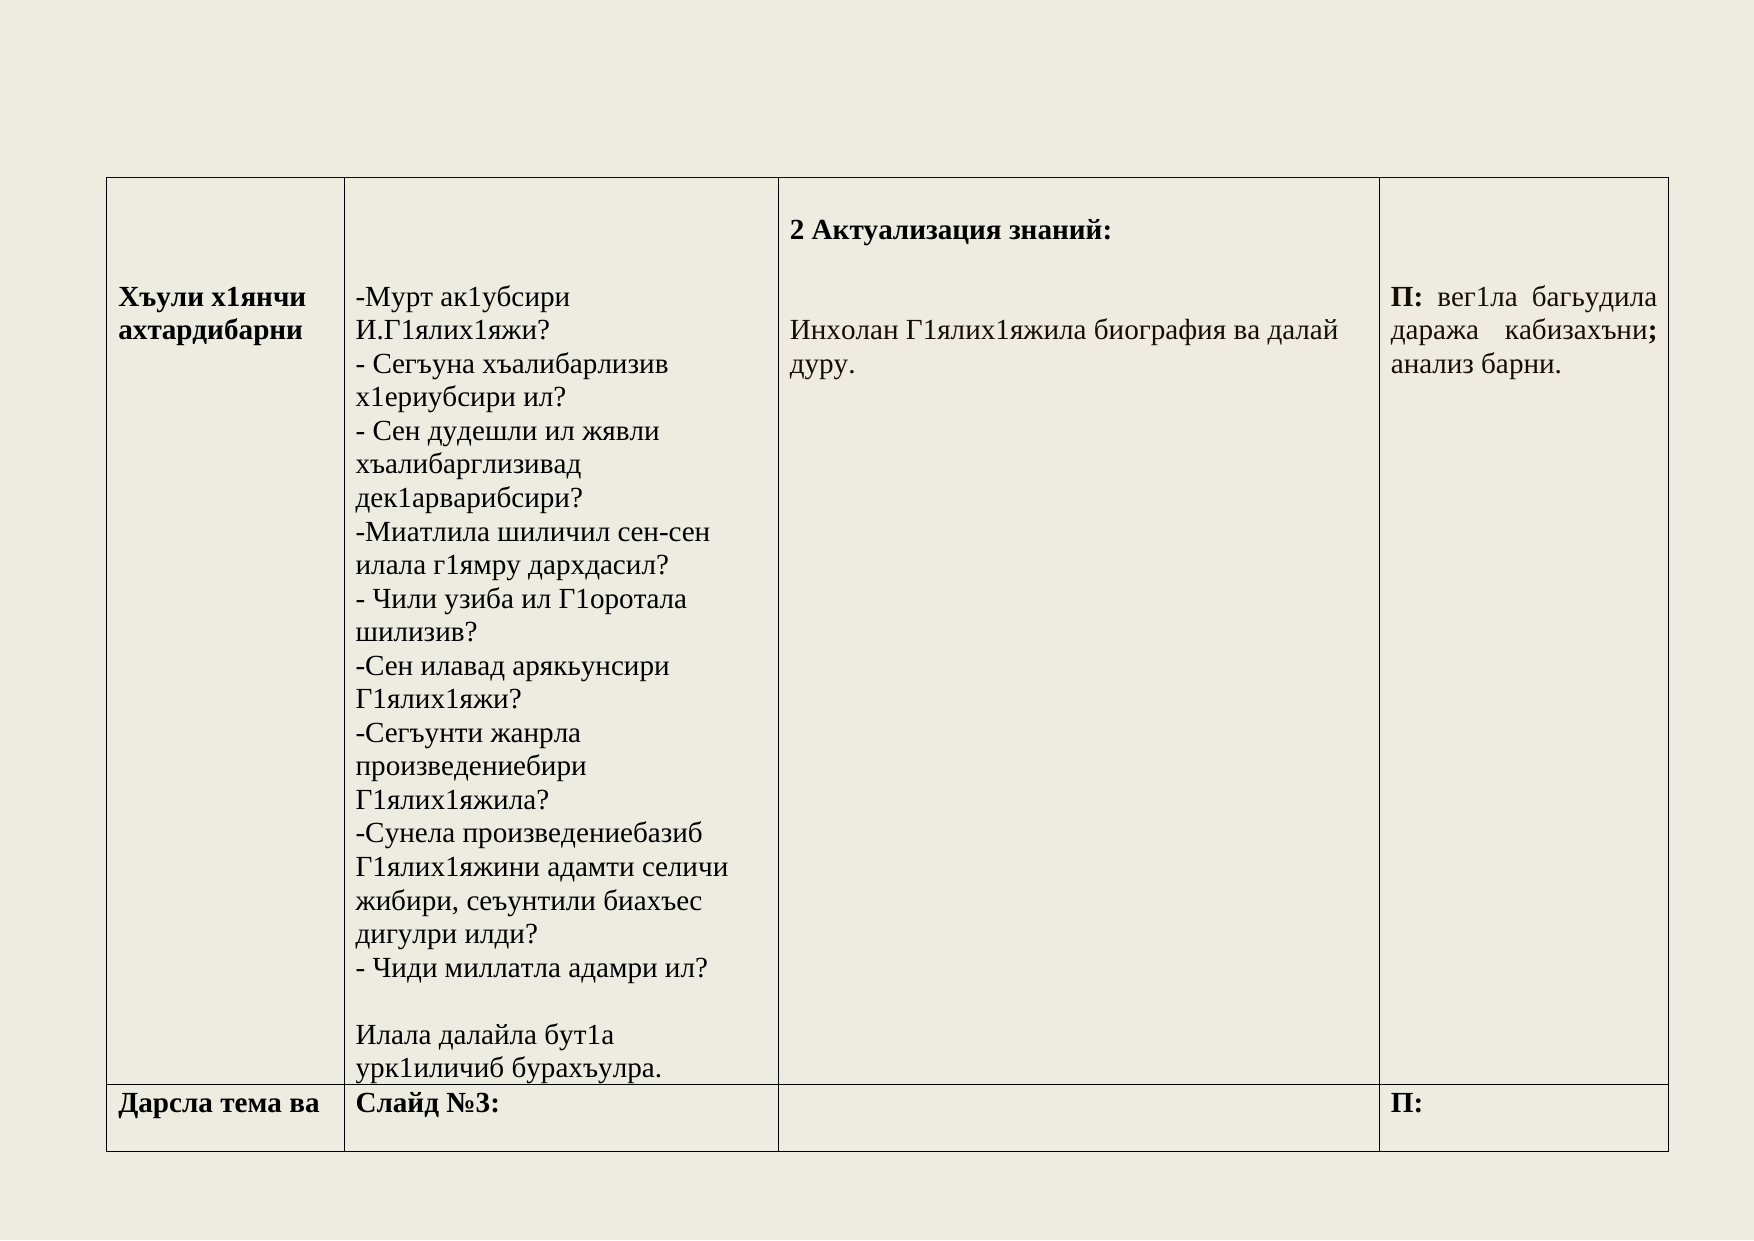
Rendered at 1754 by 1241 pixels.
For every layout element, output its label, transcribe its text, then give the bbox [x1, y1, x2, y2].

table_cell Хъули х1янчи ахтардибарни [107, 178, 344, 1084]
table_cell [1380, 1085, 1668, 1151]
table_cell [779, 1085, 1379, 1151]
table_cell 2 Актуализация знаний: Инхолан Г1ялих1яжила биография ва далай дуру. [779, 178, 1379, 1084]
table_cell П: вег1ла багьудила даража кабизахъни; анализ барни. [1380, 178, 1668, 1084]
table_cell -Мурт ак1убсири И.Г1ялих1яжи? - Сегъуна хъалибарлизив х1ериубсири ил? - Сен дудешли ил жявли хъалибарглизивад дек1арварибсири? -Миатлила шиличил сен-сен илала г1ямру дархдасил? - Чили узиба ил Г1оротала шилизив? -Сен илавад арякьунсири Г1ялих1яжи? -Сегъунти жанрла произведениебири Г1ялих1яжила? -Сунела произведениебазиб Г1ялих1яжини адамти селичи жибири, сеъунтили биахъес дигулри илди? - Чиди миллатла адамри ил? Илала далайла бут1а урк1иличиб бурахъулра. [345, 178, 778, 1084]
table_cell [107, 1085, 344, 1151]
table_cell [345, 1085, 778, 1151]
